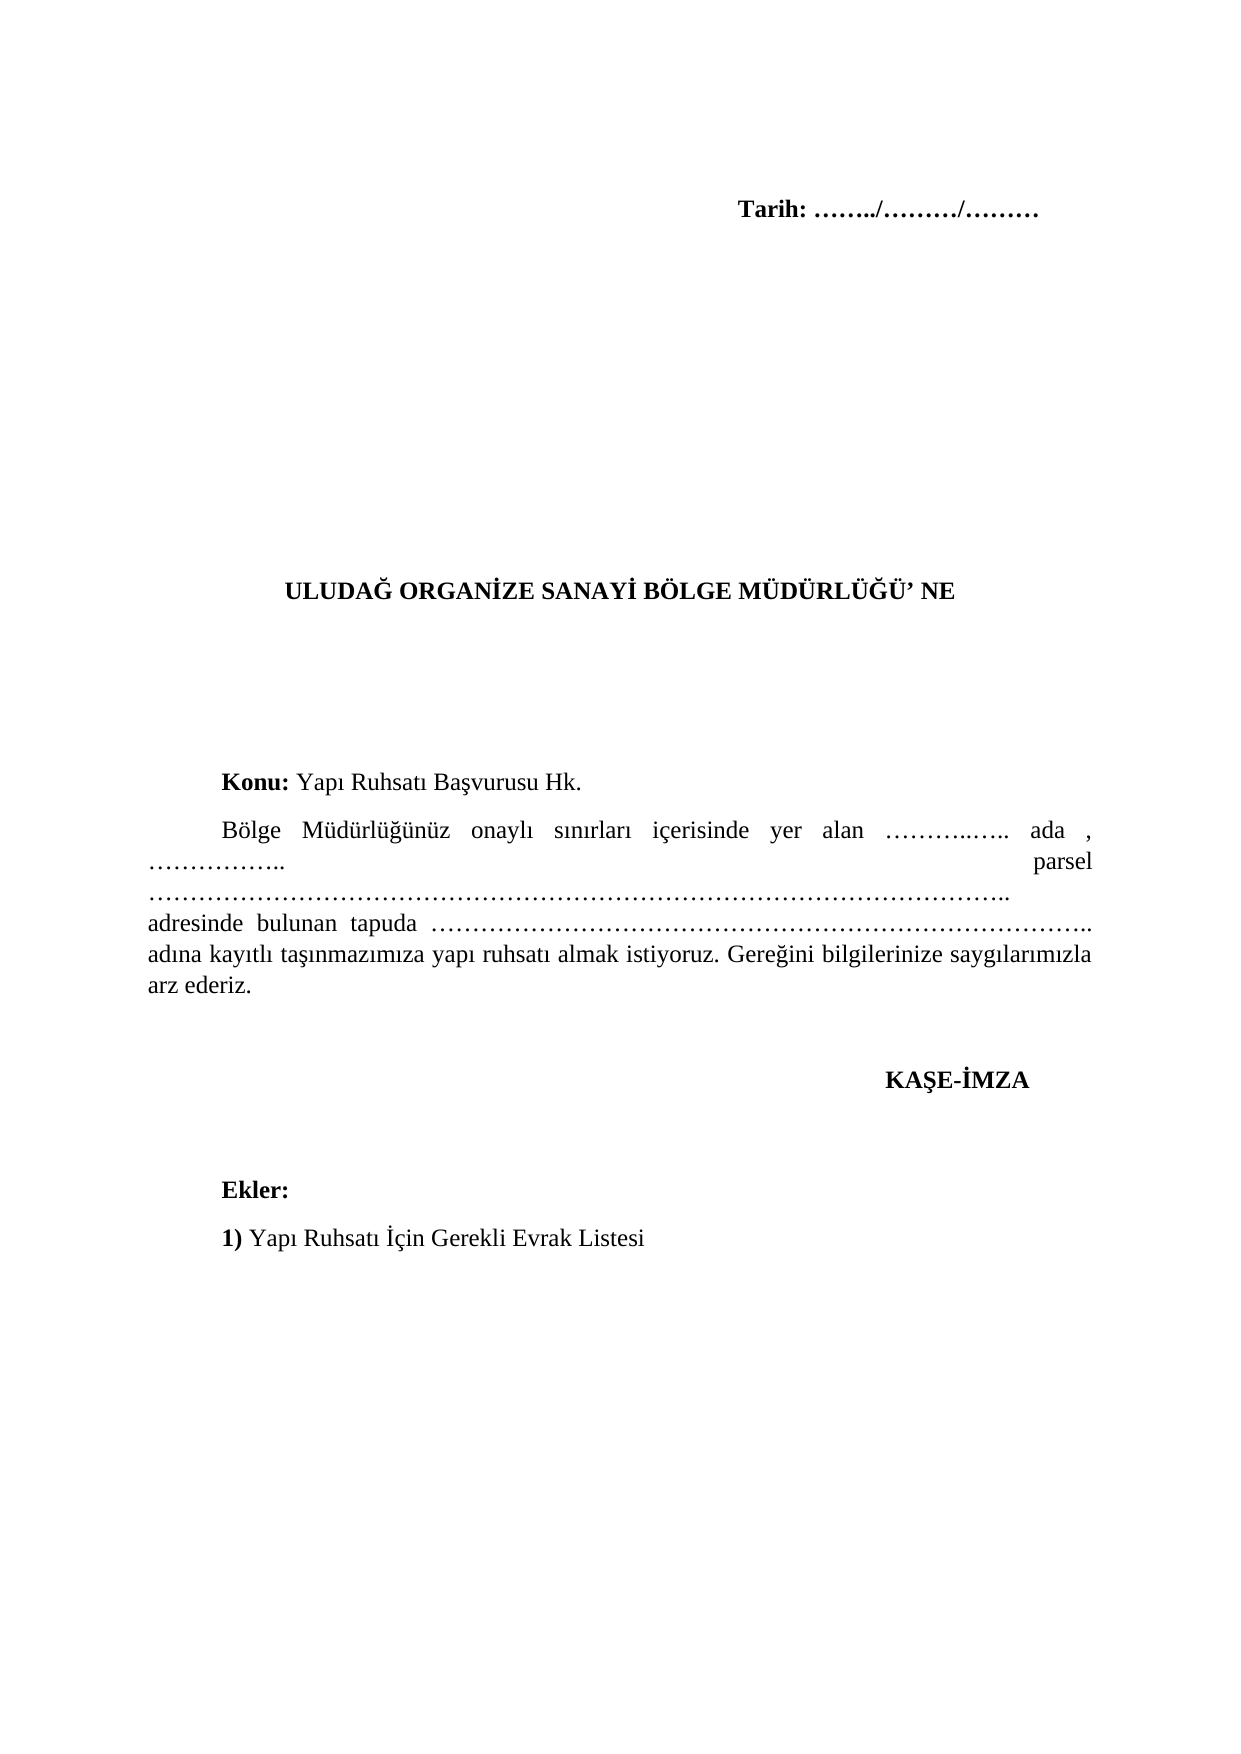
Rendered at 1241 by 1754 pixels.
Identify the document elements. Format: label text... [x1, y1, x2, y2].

text ULUDAĞ ORGANİZE SANAYİ BÖLGE MÜDÜRLÜĞÜ’ NE [148, 576, 1093, 605]
text 1) Yapı Ruhsatı İçin Gerekli Evrak Listesi [148, 1223, 1093, 1252]
text Bölge Müdürlüğünüz onaylı sınırları içerisinde yer alan ………..….. ada ,…………….. parsel ………………………………………………………………………………………….. adresinde bulunan tapuda …………………………………………………………………….. adına kayıtlı taşınmazımıza yapı ruhsatı almak istiyoruz. Gereğini bilgilerinize saygılarımızla arz ederiz. [148, 815, 1093, 999]
list KAŞE-İMZA [259, 1065, 1093, 1094]
text Konu: Yapı Ruhsatı Başvurusu Hk. [148, 767, 1093, 796]
text Ekler: [148, 1175, 1093, 1204]
text Tarih: ……../………/……… [738, 194, 1093, 223]
